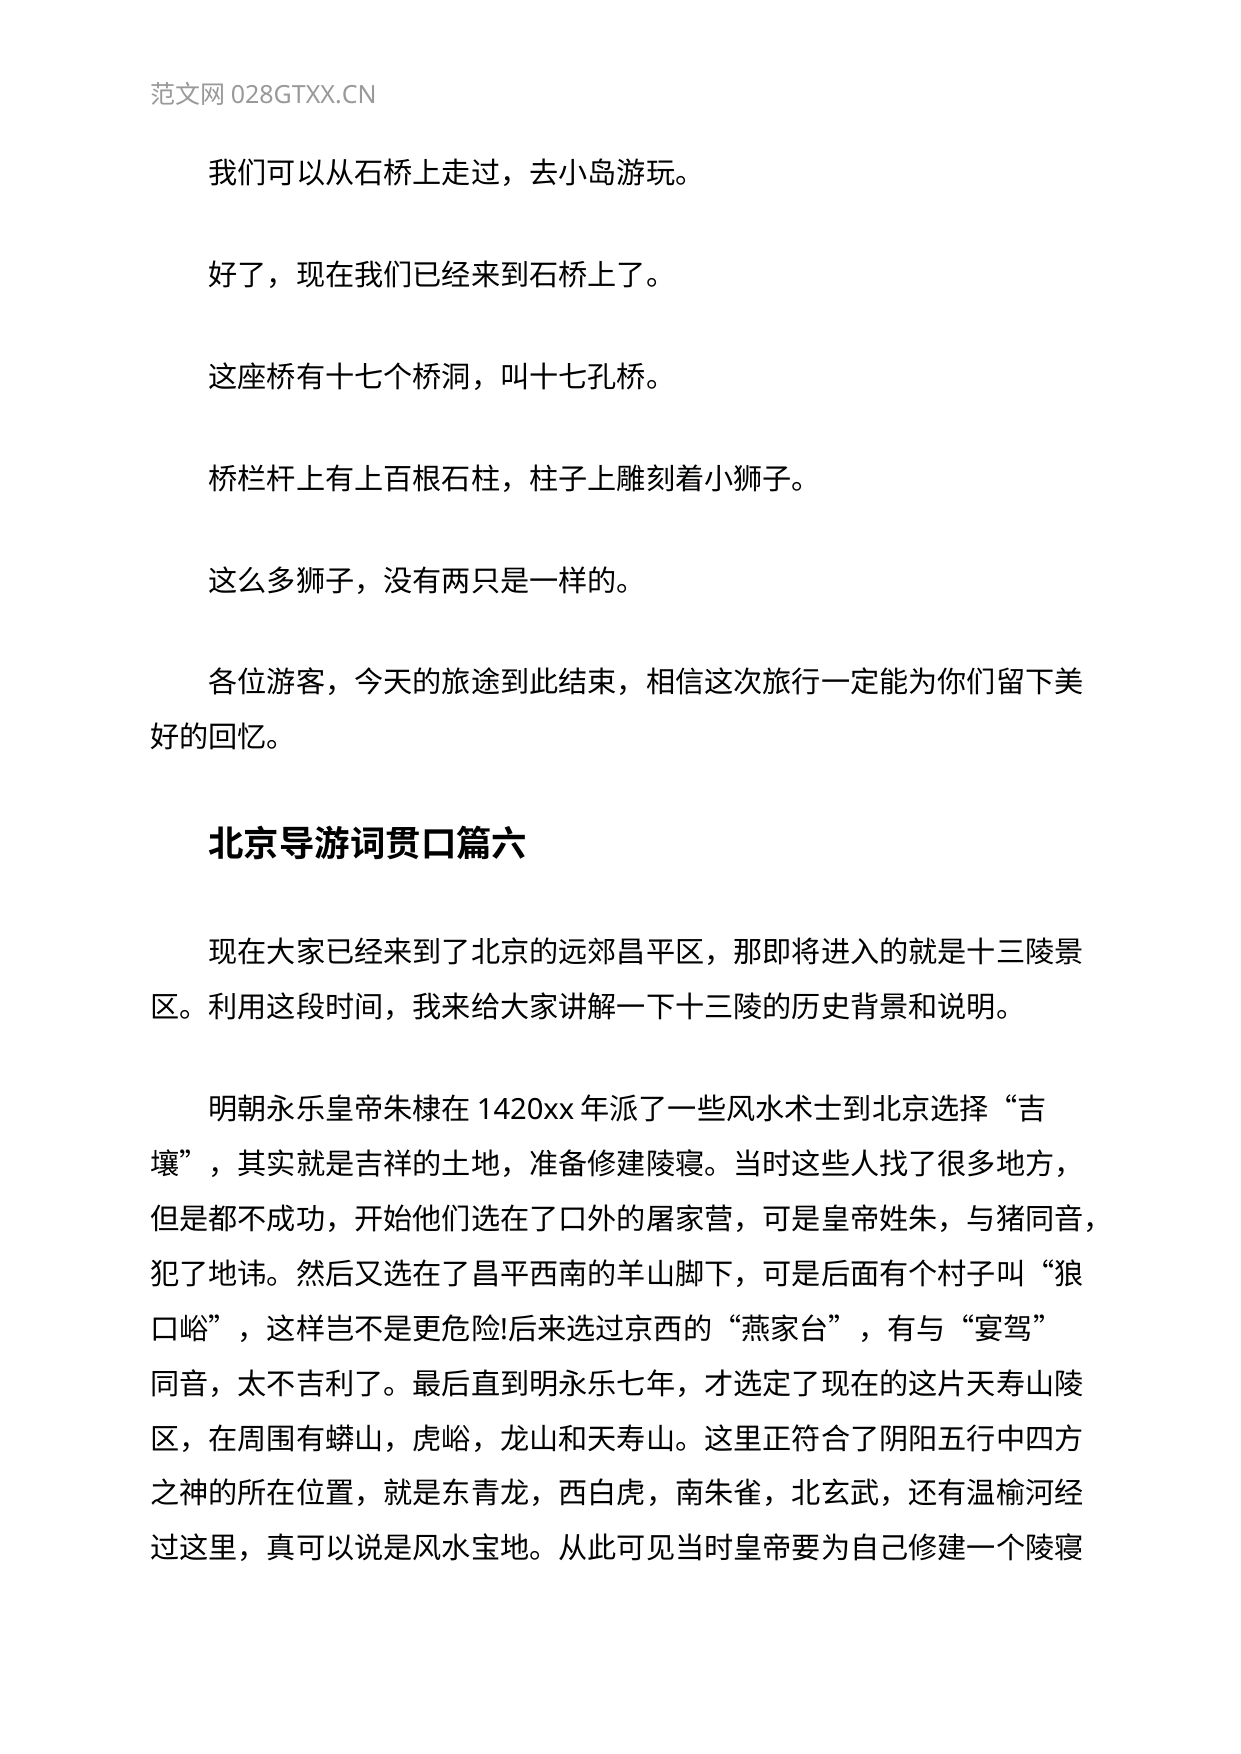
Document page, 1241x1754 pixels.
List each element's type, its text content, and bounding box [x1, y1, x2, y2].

text 北京导游词贯口篇六 [150, 816, 1090, 867]
text 好了，现在我们已经来到石桥上了。 [150, 252, 1090, 294]
text 现在大家已经来到了北京的远郊昌平区，那即将进入的就是十三陵景区。利用这段时间，我来给大家讲解一下十三陵的历史背景和说明。 [150, 929, 1090, 1026]
text 这么多狮子，没有两只是一样的。 [150, 557, 1090, 599]
text 我们可以从石桥上走过，去小岛游玩。 [150, 150, 1090, 192]
text 桥栏杆上有上百根石柱，柱子上雕刻着小狮子。 [150, 455, 1090, 498]
text 这座桥有十七个桥洞，叫十七孔桥。 [150, 353, 1090, 396]
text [150, 1086, 1090, 1567]
text 各位游客，今天的旅途到此结束，相信这次旅行一定能为你们留下美好的回忆。 [150, 659, 1090, 756]
